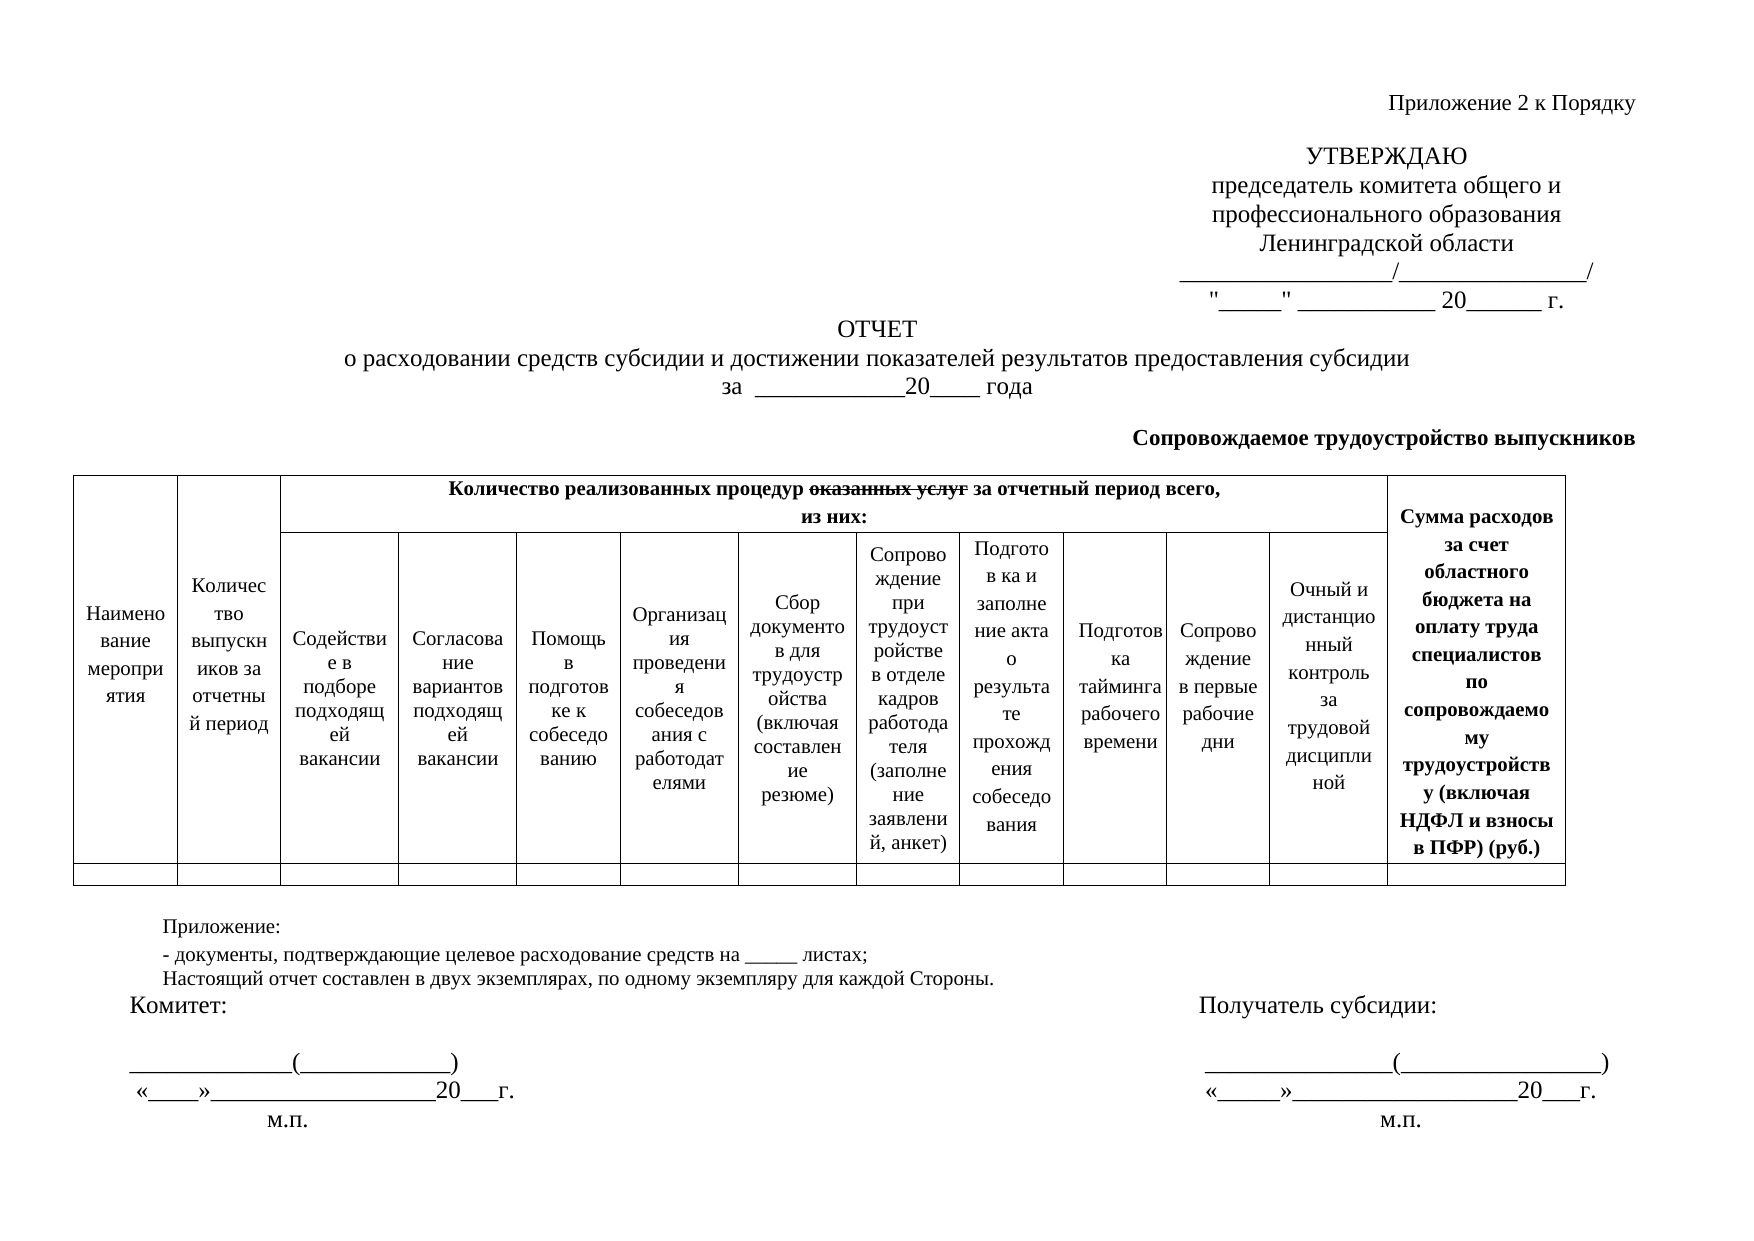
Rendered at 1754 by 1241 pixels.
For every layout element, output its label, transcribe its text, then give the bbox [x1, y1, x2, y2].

table_cell Организация проведения собеседования с работодателями [621, 533, 738, 863]
table_cell [857, 864, 959, 885]
text "_____" ___________ 20______ г. [1137, 285, 1636, 314]
table_header Получатель субсидии: _______________(________________) «_____»__________________20___г. м.п. [1119, 990, 1677, 1133]
table_cell [1270, 864, 1387, 885]
table_cell [517, 864, 620, 885]
table_cell [1167, 864, 1269, 885]
table_cell Подготов ка и заполнение акта о результате прохождения собеседования [960, 533, 1063, 863]
table_cell [1064, 864, 1166, 885]
text председатель комитета общего и профессионального образования Ленинградской области [1137, 170, 1636, 256]
table_header Комитет: _____________(____________) «____»__________________20___г. м.п. [118, 990, 1119, 1133]
table_cell Сопровождение в первые рабочие дни [1167, 533, 1269, 863]
table_cell Помощь в подготовке к собеседованию [517, 533, 620, 863]
text УТВЕРЖДАЮ [1137, 141, 1636, 170]
text - документы, подтверждающие целевое расходование средств на _____ листах; [118, 942, 1636, 966]
table_cell [960, 864, 1063, 885]
text ОТЧЕТ [118, 314, 1636, 343]
table_cell Сопровождение при трудоустройстве в отделе кадров работодателя (заполнение заявлений, анкет) [857, 533, 959, 863]
text за ____________20____ года [118, 371, 1636, 400]
table_cell [399, 864, 516, 885]
text о расходовании средств субсидии и достижении показателей результатов предоставления субсидии [118, 343, 1636, 371]
table_cell Согласование вариантов подходящей вакансии [399, 533, 516, 863]
text Приложение 2 к Порядку [1152, 89, 1636, 115]
text Сопровождаемое трудоустройство выпускников [118, 424, 1636, 451]
table_header Наименование мероприятия [74, 476, 177, 863]
table_cell [1388, 864, 1565, 885]
table_cell [739, 864, 856, 885]
table_header Количество реализованных процедур оказанных услуг за отчетный период всего, из них: [281, 476, 1387, 532]
table_cell [74, 864, 177, 885]
text Настоящий отчет составлен в двух экземплярах, по одному экземпляру для каждой Стороны. [118, 966, 1636, 990]
text _________________/_______________/ [1137, 256, 1636, 285]
table_header Количество выпускников за отчетный период [178, 476, 280, 863]
table_cell Содействие в подборе подходящей вакансии [281, 533, 398, 863]
table_cell [621, 864, 738, 885]
text Приложение: [118, 914, 1636, 938]
table_cell Сбор документов для трудоустройства (включая составление резюме) [739, 533, 856, 863]
table_header Сумма расходов за счет областного бюджета на оплату труда специалистов по сопровождаемому трудоустройству (включая НДФЛ и взносы в ПФР) (руб.) [1388, 476, 1565, 863]
table_cell Очный и дистанционный контроль за трудовой дисциплиной [1270, 533, 1387, 863]
table_cell [178, 864, 280, 885]
table_cell [281, 864, 398, 885]
table_cell Подготовка тайминга рабочего времени [1064, 533, 1166, 863]
